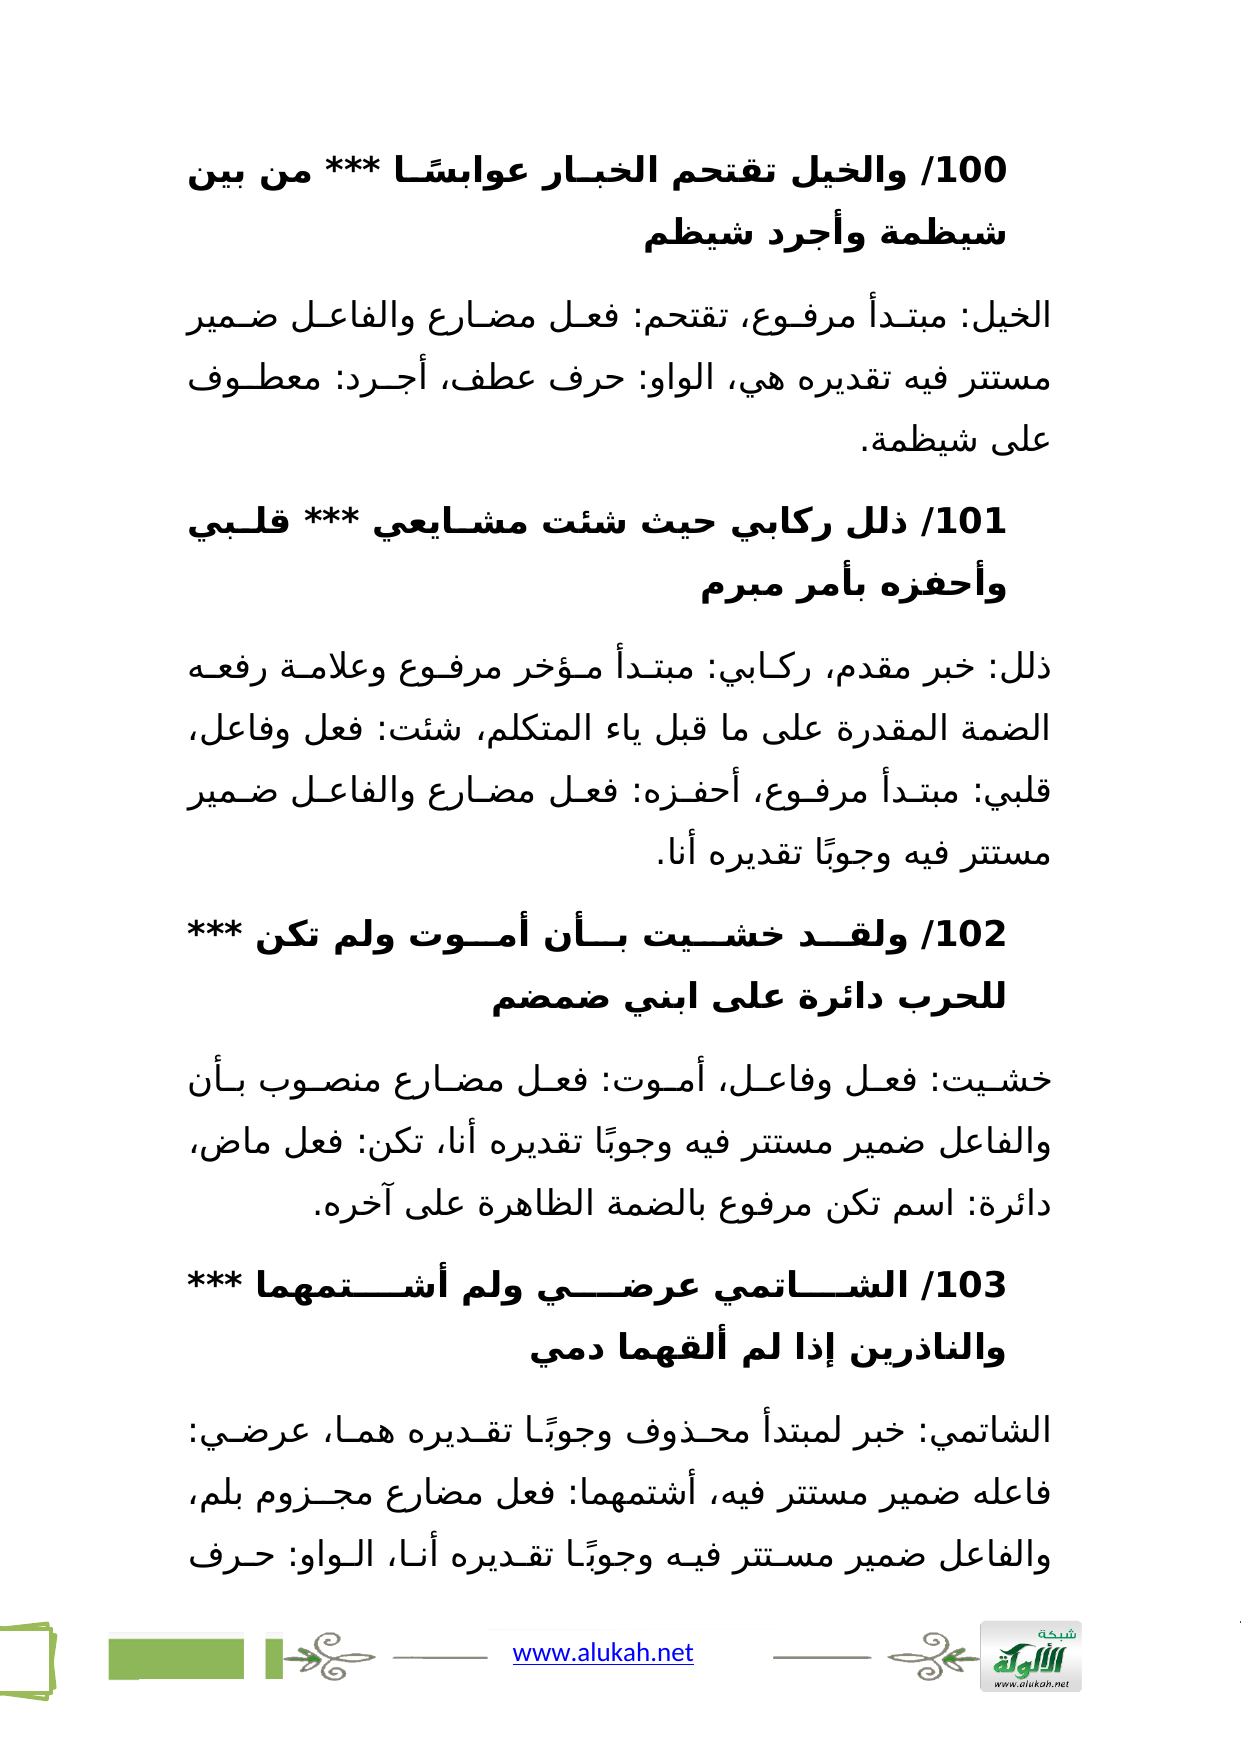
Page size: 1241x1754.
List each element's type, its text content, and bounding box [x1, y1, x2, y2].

text 101/ ذلل ركابي حيث شئت مشايعي *** قلبي وأحفزه بأمر مبرم [187, 501, 1008, 604]
text 103/ الشاتمي عرضي ولم أشتمهما *** والناذرين إذا لم ألقهما دمي [187, 1265, 1008, 1368]
text الخيل: مبتدأ مرفوع، تقتحم: فعل مضارع والفاعل ضمير مستتر فيه تقديره هي، الواو: حرف عطف، أجرد: معطوف على شيظمة. [187, 294, 1053, 459]
text ذلل: خبر مقدم، ركابي: مبتدأ مؤخر مرفوع وعلامة رفعه الضمة المقدرة على ما قبل ياء المتكلم، شئت: فعل وفاعل، قلبي: مبتدأ مرفوع، أحفزه: فعل مضارع والفاعل ضمير مستتر فيه وجوبًا تقديره أنا. [187, 646, 1053, 872]
text 100/ والخيل تقتحم الخبار عوابسًا *** من بين شيظمة وأجرد شيظم [187, 150, 1008, 253]
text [187, 1409, 1053, 1574]
text خشيت: فعل وفاعل، أموت: فعل مضارع منصوب بأن والفاعل ضمير مستتر فيه وجوبًا تقديره أنا، تكن: فعل ماض، دائرة: اسم تكن مرفوع بالضمة الظاهرة على آخره. [187, 1058, 1053, 1223]
picture [107, 1617, 1083, 1699]
text 102/ ولقد خشيت بأن أموت ولم تكن *** للحرب دائرة على ابني ضمضم [187, 914, 1008, 1017]
